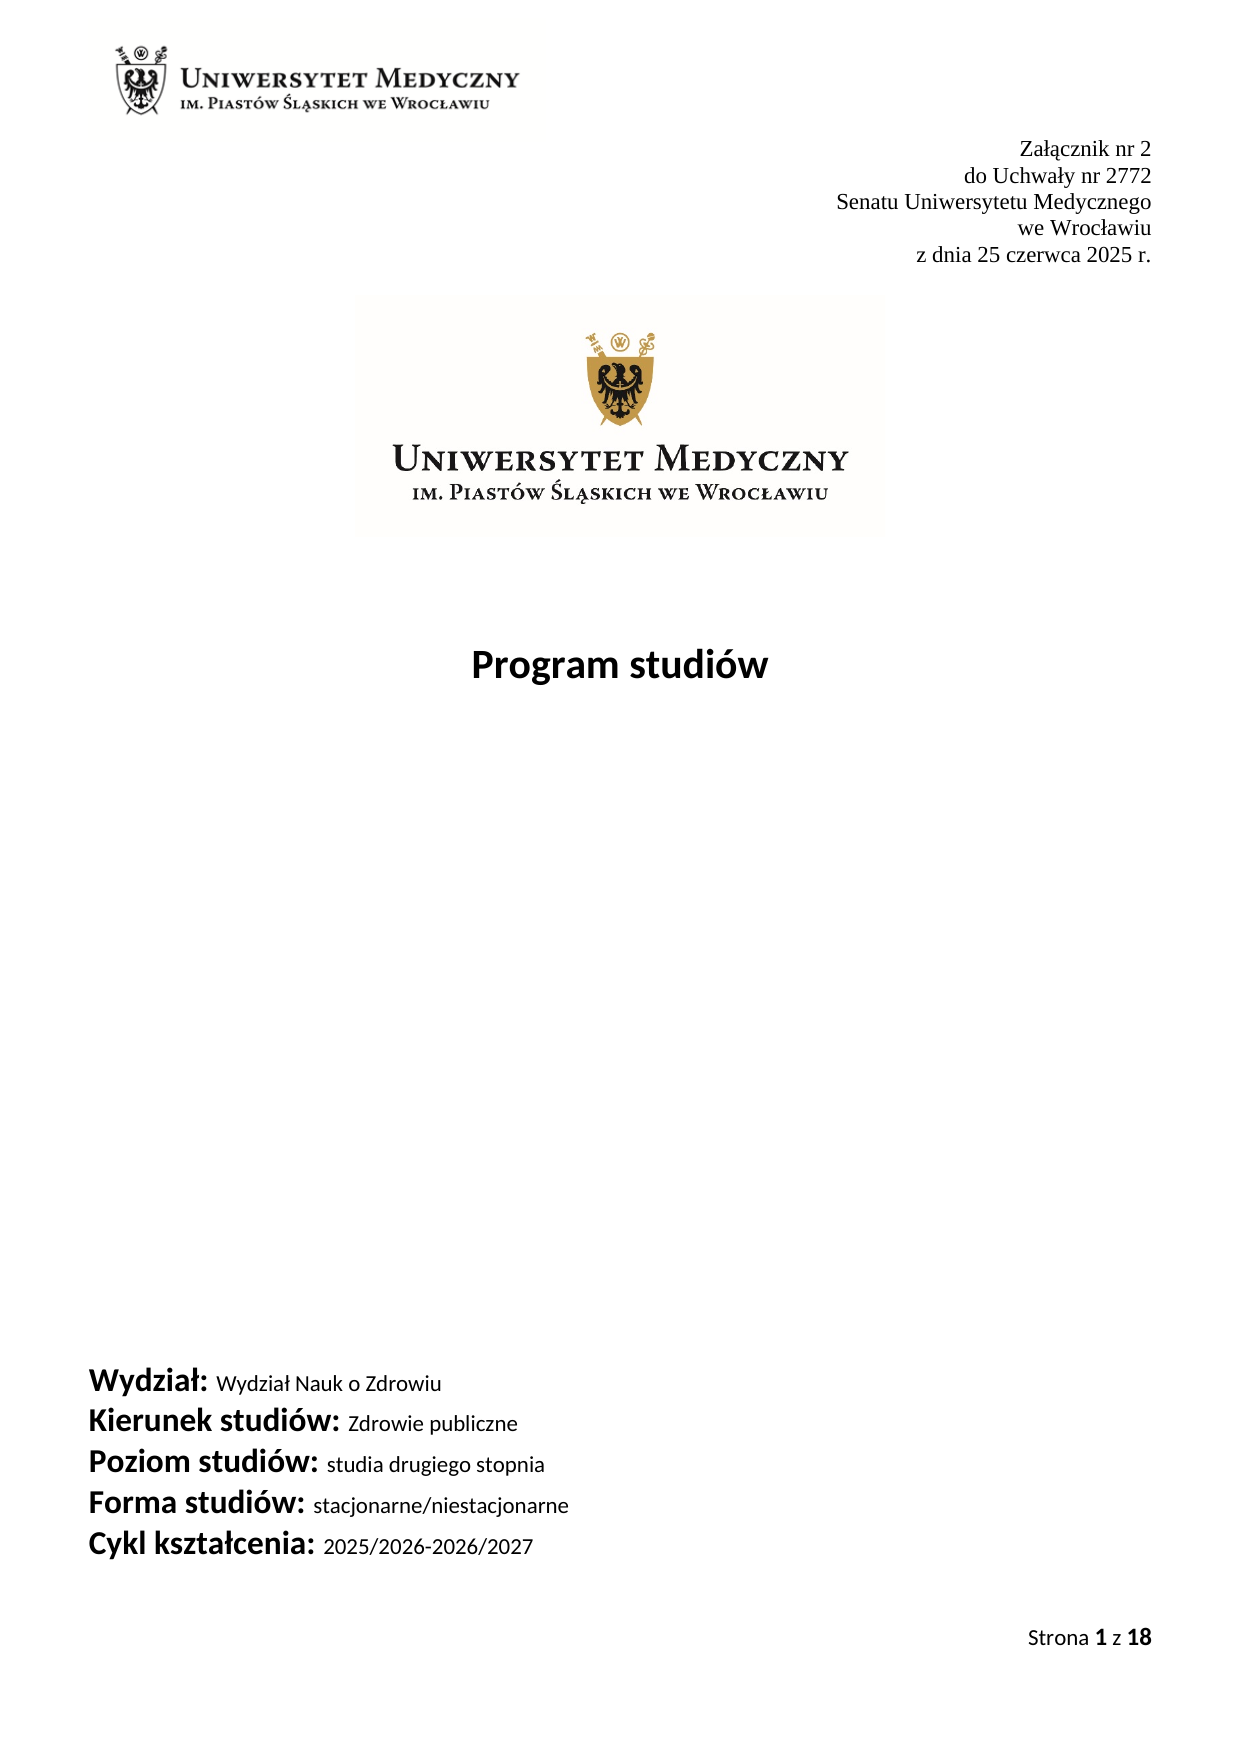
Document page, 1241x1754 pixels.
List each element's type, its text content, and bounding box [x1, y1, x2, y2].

text Cykl kształcenia: 2025/2026-2026/2027 [89, 1522, 1152, 1562]
picture [354, 295, 886, 537]
picture [87, 18, 546, 142]
text z dnia 25 czerwca 2025 r. [89, 241, 1152, 267]
text Forma studiów: stacjonarne/niestacjonarne [89, 1481, 1152, 1522]
text Program studiów [89, 638, 1152, 689]
text Poziom studiów: studia drugiego stopnia [89, 1440, 1152, 1481]
text we Wrocławiu [89, 214, 1152, 241]
text Wydział: Wydział Nauk o Zdrowiu [89, 1359, 1152, 1399]
text do Uchwały nr 2772 Senatu Uniwersytetu Medycznego [89, 162, 1152, 214]
text Kierunek studiów: Zdrowie publiczne [89, 1399, 1152, 1440]
text Załącznik nr 2 [89, 135, 1152, 162]
